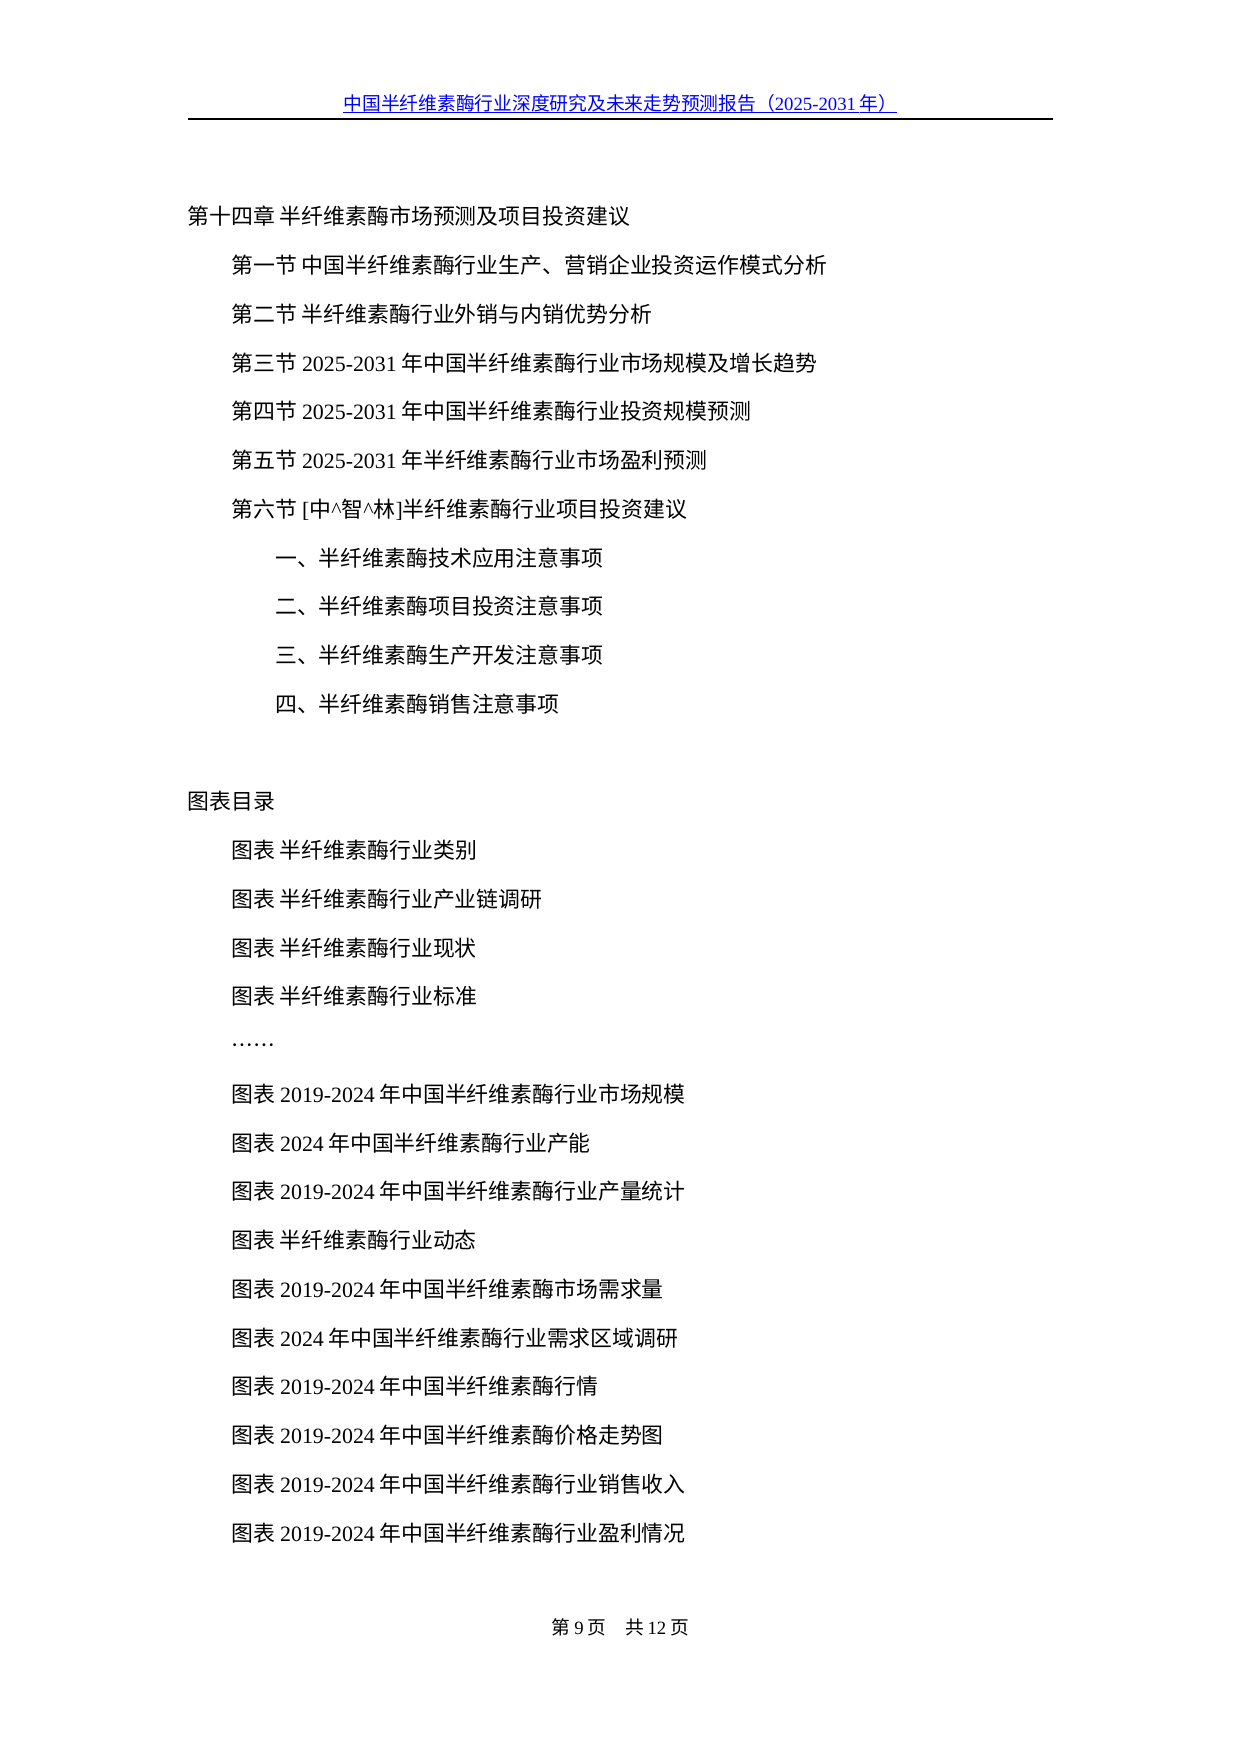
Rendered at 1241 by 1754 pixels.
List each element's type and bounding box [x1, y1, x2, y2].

text [187, 150, 1053, 1548]
